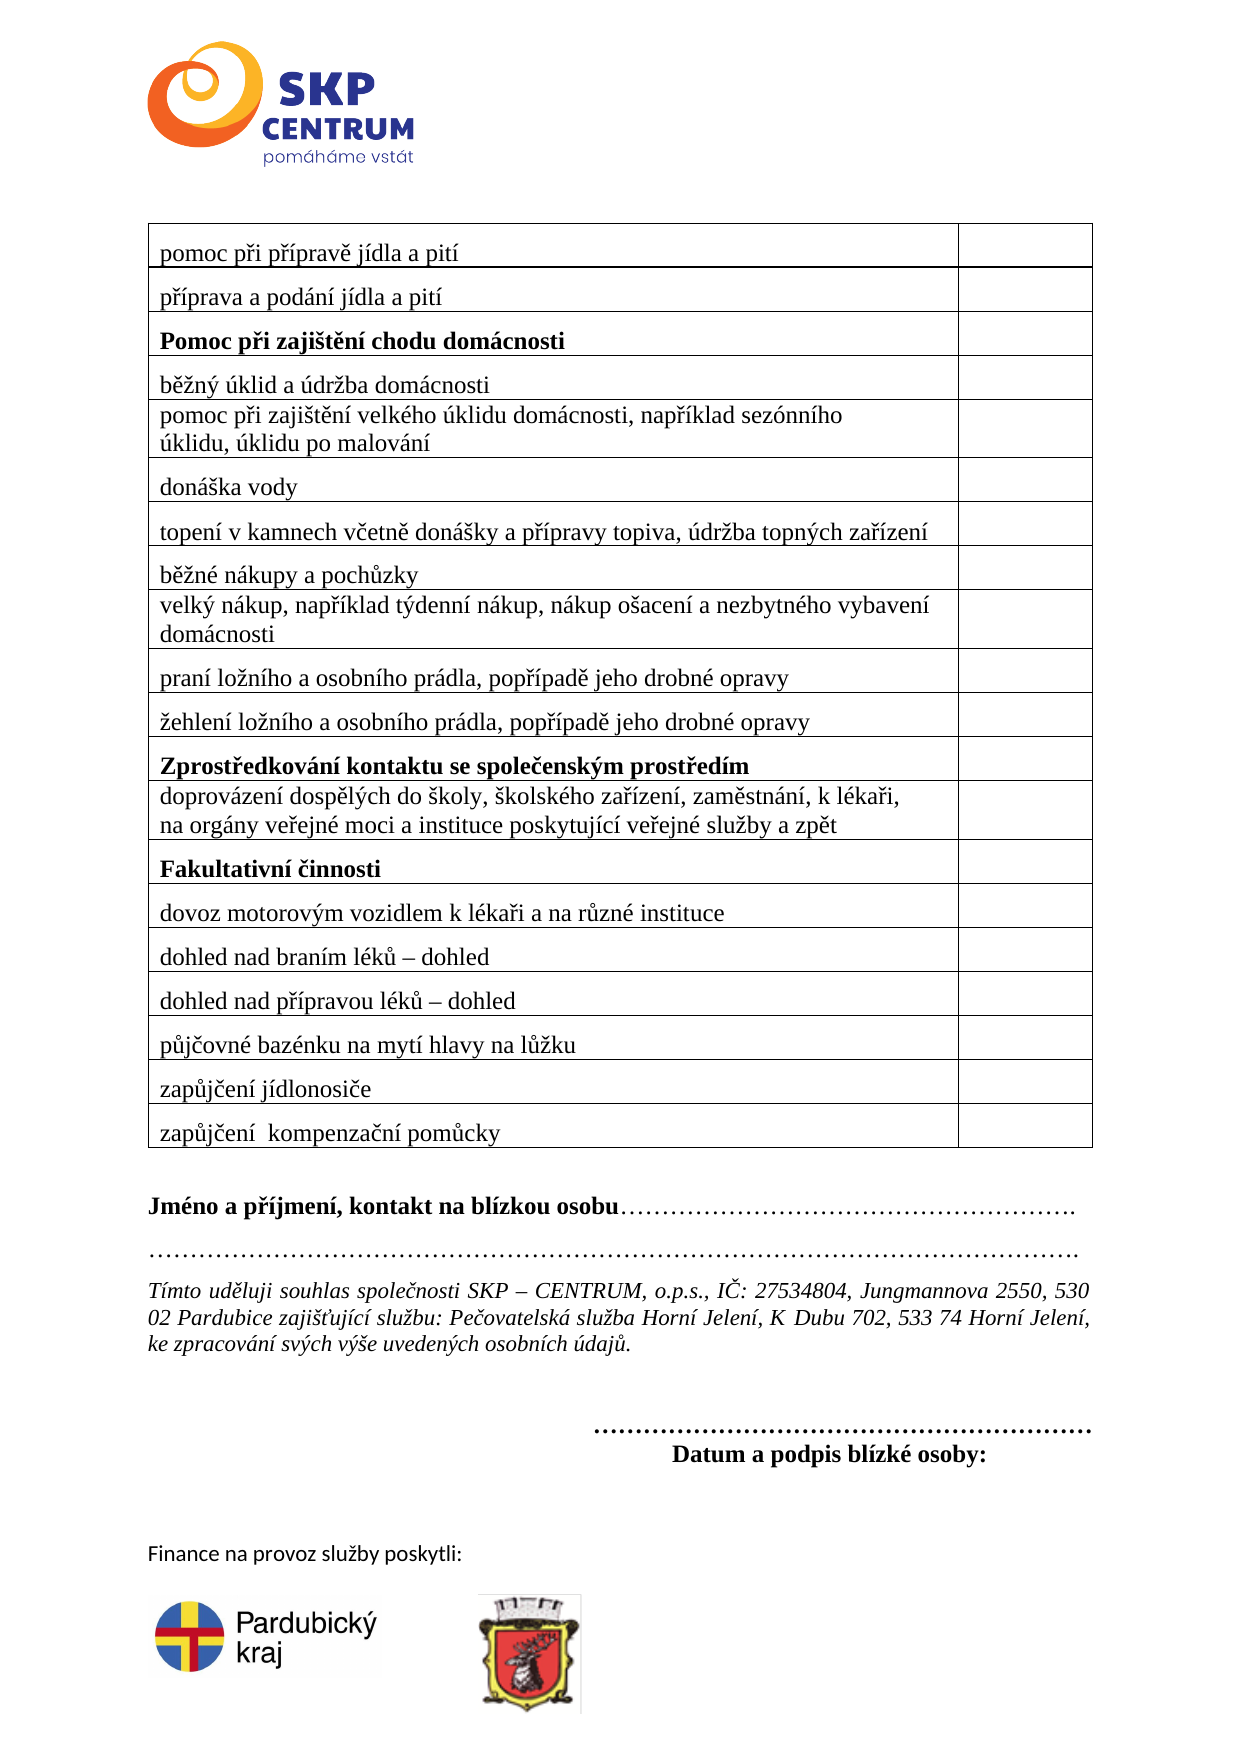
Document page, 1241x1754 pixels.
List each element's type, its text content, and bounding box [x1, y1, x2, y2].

table_cell [959, 693, 1092, 736]
table_cell zapůjčení jídlonosiče [149, 1060, 958, 1103]
table_cell Pomoc při zajištění chodu domácnosti [149, 312, 958, 354]
table_cell žehlení ložního a osobního prádla, popřípadě jeho drobné opravy [149, 693, 958, 736]
table_cell [959, 312, 1092, 354]
table_cell dovoz motorovým vozidlem k lékaři a na různé instituce [149, 884, 958, 927]
table_cell [959, 590, 1092, 648]
text Datum a podpis blízké osoby: [148, 1439, 1092, 1468]
table_cell [959, 884, 1092, 927]
table_cell půjčovné bazénku na mytí hlavy na lůžku [149, 1016, 958, 1059]
picture [147, 41, 414, 167]
table_cell dohled nad přípravou léků – dohled [149, 972, 958, 1015]
text Jméno a příjmení, kontakt na blízkou osobu………………………………………………. [148, 1191, 1092, 1220]
table_cell [959, 458, 1092, 501]
table_cell Fakultativní činnosti [149, 840, 958, 883]
table_cell donáška vody [149, 458, 958, 501]
table_cell [959, 1016, 1092, 1059]
table_cell běžné nákupy a pochůzky [149, 546, 958, 589]
table_cell běžný úklid a údržba domácnosti [149, 356, 958, 399]
table_cell topení v kamnech včetně donášky a přípravy topiva, údržba topných zařízení [149, 502, 958, 545]
text …………………………………………………… [148, 1410, 1092, 1439]
table_cell [959, 502, 1092, 545]
table_cell praní ložního a osobního prádla, popřípadě jeho drobné opravy [149, 649, 958, 692]
table_cell [959, 268, 1092, 311]
table_cell zapůjčení kompenzační pomůcky [149, 1104, 958, 1147]
table_cell dohled nad braním léků – dohled [149, 928, 958, 971]
table_cell pomoc při přípravě jídla a pití [149, 224, 958, 266]
table_cell [959, 400, 1092, 457]
table_cell [959, 546, 1092, 589]
table_cell [959, 972, 1092, 1015]
picture [478, 1593, 583, 1714]
table_cell příprava a podání jídla a pití [149, 268, 958, 311]
table_cell doprovázení dospělých do školy, školského zařízení, zaměstnání, k lékaři, na orgány veřejné moci a instituce poskytující veřejné služby a zpět [149, 781, 958, 839]
table_cell [959, 1060, 1092, 1103]
table_cell [959, 224, 1092, 266]
table_cell [959, 840, 1092, 883]
table_cell velký nákup, například týdenní nákup, nákup ošacení a nezbytného vybavení domácnosti [149, 590, 958, 648]
table_cell [959, 649, 1092, 692]
table_cell [959, 781, 1092, 839]
table_cell [959, 737, 1092, 780]
table_cell [959, 1104, 1092, 1147]
table_cell [959, 928, 1092, 971]
text Tímto uděluji souhlas společnosti SKP – CENTRUM, o.p.s., IČ: 27534804, Jungmannova 2550, 530 02 Pardubice zajišťující službu: Pečovatelská služba Horní Jelení, K Dubu 702, 533 74 Horní Jelení, ke zpracování svých výše uvedených osobních údajů. [148, 1277, 1092, 1357]
table_cell Zprostředkování kontaktu se společenským prostředím [149, 737, 958, 780]
picture [147, 1595, 383, 1678]
table_cell pomoc při zajištění velkého úklidu domácnosti, například sezónního úklidu, úklidu po malování [149, 400, 958, 457]
text …………………………………………………………………………………………………. [148, 1234, 1092, 1263]
table_cell [959, 356, 1092, 399]
